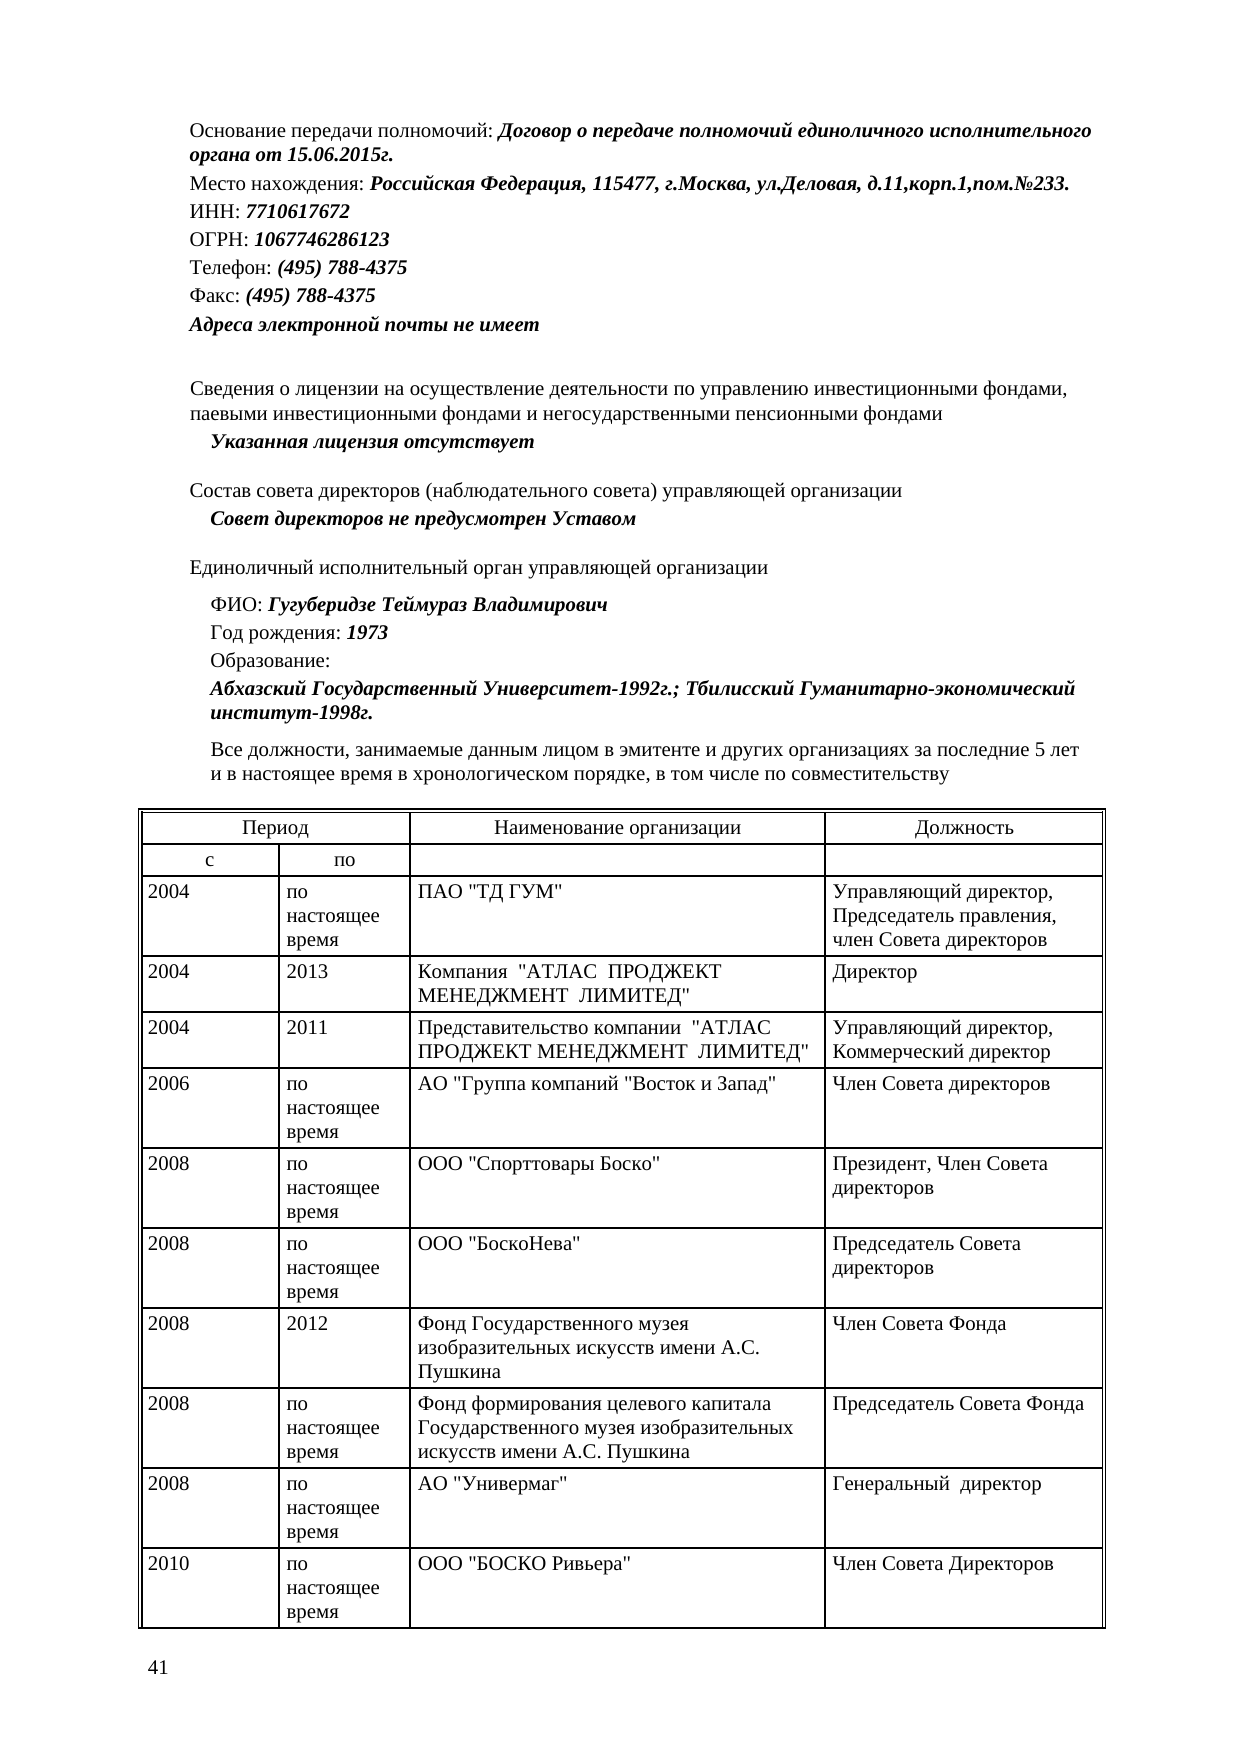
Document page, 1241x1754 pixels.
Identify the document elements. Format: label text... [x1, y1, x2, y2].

text ИНН: 7710617672 [189, 199, 1092, 223]
table_cell АО "Группа компаний "Восток и Запад" [411, 1069, 824, 1147]
table_cell с [143, 845, 278, 875]
table_cell АО "Универмаг" [411, 1469, 824, 1547]
table_cell по [280, 845, 409, 875]
text Абхазский Государственный Университет-1992г.; Тбилисский Гуманитарно-экономический институт-1998г. [210, 676, 1092, 724]
table_cell по настоящее время [280, 1149, 409, 1227]
table_cell [411, 845, 824, 875]
text ОГРН: 1067746286123 [189, 227, 1092, 251]
text Образование: [210, 648, 1092, 672]
table_header Период [143, 813, 409, 843]
table_cell 2004 [143, 957, 278, 1011]
table_cell Фонд формирования целевого капитала Государственного музея изобразительных искусств имени А.С. Пушкина [411, 1389, 824, 1467]
table_cell 2004 [143, 1013, 278, 1067]
subtitle Сведения о лицензии на осуществление деятельности по управлению инвестиционными фондами, паевыми инвестиционными фондами и негосударственными пенсионными фондами [190, 376, 1092, 424]
text Год рождения: 1973 [210, 620, 1092, 644]
table_cell по настоящее время [280, 1389, 409, 1467]
table_cell по настоящее время [280, 1549, 409, 1627]
table_header Наименование организации [411, 813, 824, 843]
table_cell 2008 [143, 1389, 278, 1467]
text Все должности, занимаемые данным лицом в эмитенте и других организациях за последние 5 лет и в настоящее время в хронологическом порядке, в том числе по совместительству [210, 737, 1092, 785]
table_cell Председатель Совета Фонда [826, 1389, 1102, 1467]
table_cell Директор [826, 957, 1102, 1011]
table_cell Компания "АТЛАС ПРОДЖЕКТ МЕНЕДЖМЕНТ ЛИМИТЕД" [411, 957, 824, 1011]
text Указанная лицензия отсутствует [210, 429, 1092, 453]
table_cell Член Совета Фонда [826, 1309, 1102, 1387]
table_cell по настоящее время [280, 877, 409, 955]
table_cell Управляющий директор, Председатель правления, член Совета директоров [826, 877, 1102, 955]
table_cell по настоящее время [280, 1469, 409, 1547]
text Адреса электронной почты не имеет [189, 312, 1092, 336]
subtitle Состав совета директоров (наблюдательного совета) управляющей организации [189, 478, 1092, 502]
text Телефон: (495) 788-4375 [189, 255, 1092, 279]
table_cell Фонд Государственного музея изобразительных искусств имени А.С. Пушкина [411, 1309, 824, 1387]
table_cell 2006 [143, 1069, 278, 1147]
table_cell Председатель Совета директоров [826, 1229, 1102, 1307]
table_cell 2008 [143, 1149, 278, 1227]
table_cell 2008 [143, 1229, 278, 1307]
table_cell Член Совета Директоров [826, 1549, 1102, 1627]
table_cell 2013 [280, 957, 409, 1011]
table_cell 2008 [143, 1469, 278, 1547]
table_cell Представительство компании "АТЛАС ПРОДЖЕКТ МЕНЕДЖМЕНТ ЛИМИТЕД" [411, 1013, 824, 1067]
table_header Должность [826, 813, 1102, 843]
table_cell [826, 845, 1102, 875]
table_cell ООО "Спорттовары Боско" [411, 1149, 824, 1227]
table_cell ООО "БоскоНева" [411, 1229, 824, 1307]
text Совет директоров не предусмотрен Уставом [210, 506, 1092, 530]
text Факс: (495) 788-4375 [189, 283, 1092, 307]
subtitle Единоличный исполнительный орган управляющей организации [189, 555, 1092, 579]
table_cell 2011 [280, 1013, 409, 1067]
table_cell ООО "БОСКО Ривьера" [411, 1549, 824, 1627]
text Место нахождения: Российская Федерация, 115477, г.Москва, ул.Деловая, д.11,корп.1,пом.№233. [189, 170, 1092, 194]
table_cell 2012 [280, 1309, 409, 1387]
table_cell Генеральный директор [826, 1469, 1102, 1547]
table_cell Президент, Член Совета директоров [826, 1149, 1102, 1227]
table_cell 2004 [143, 877, 278, 955]
text Основание передачи полномочий: Договор о передаче полномочий единоличного исполнительного органа от 15.06.2015г. [189, 118, 1092, 166]
table_cell Управляющий директор, Коммерческий директор [826, 1013, 1102, 1067]
table_cell 2010 [143, 1549, 278, 1627]
table_cell по настоящее время [280, 1229, 409, 1307]
table_cell Член Совета директоров [826, 1069, 1102, 1147]
table_cell ПАО "ТД ГУМ" [411, 877, 824, 955]
text ФИО: Гугуберидзе Теймураз Владимирович [210, 592, 1092, 616]
table_cell 2008 [143, 1309, 278, 1387]
table_cell по настоящее время [280, 1069, 409, 1147]
